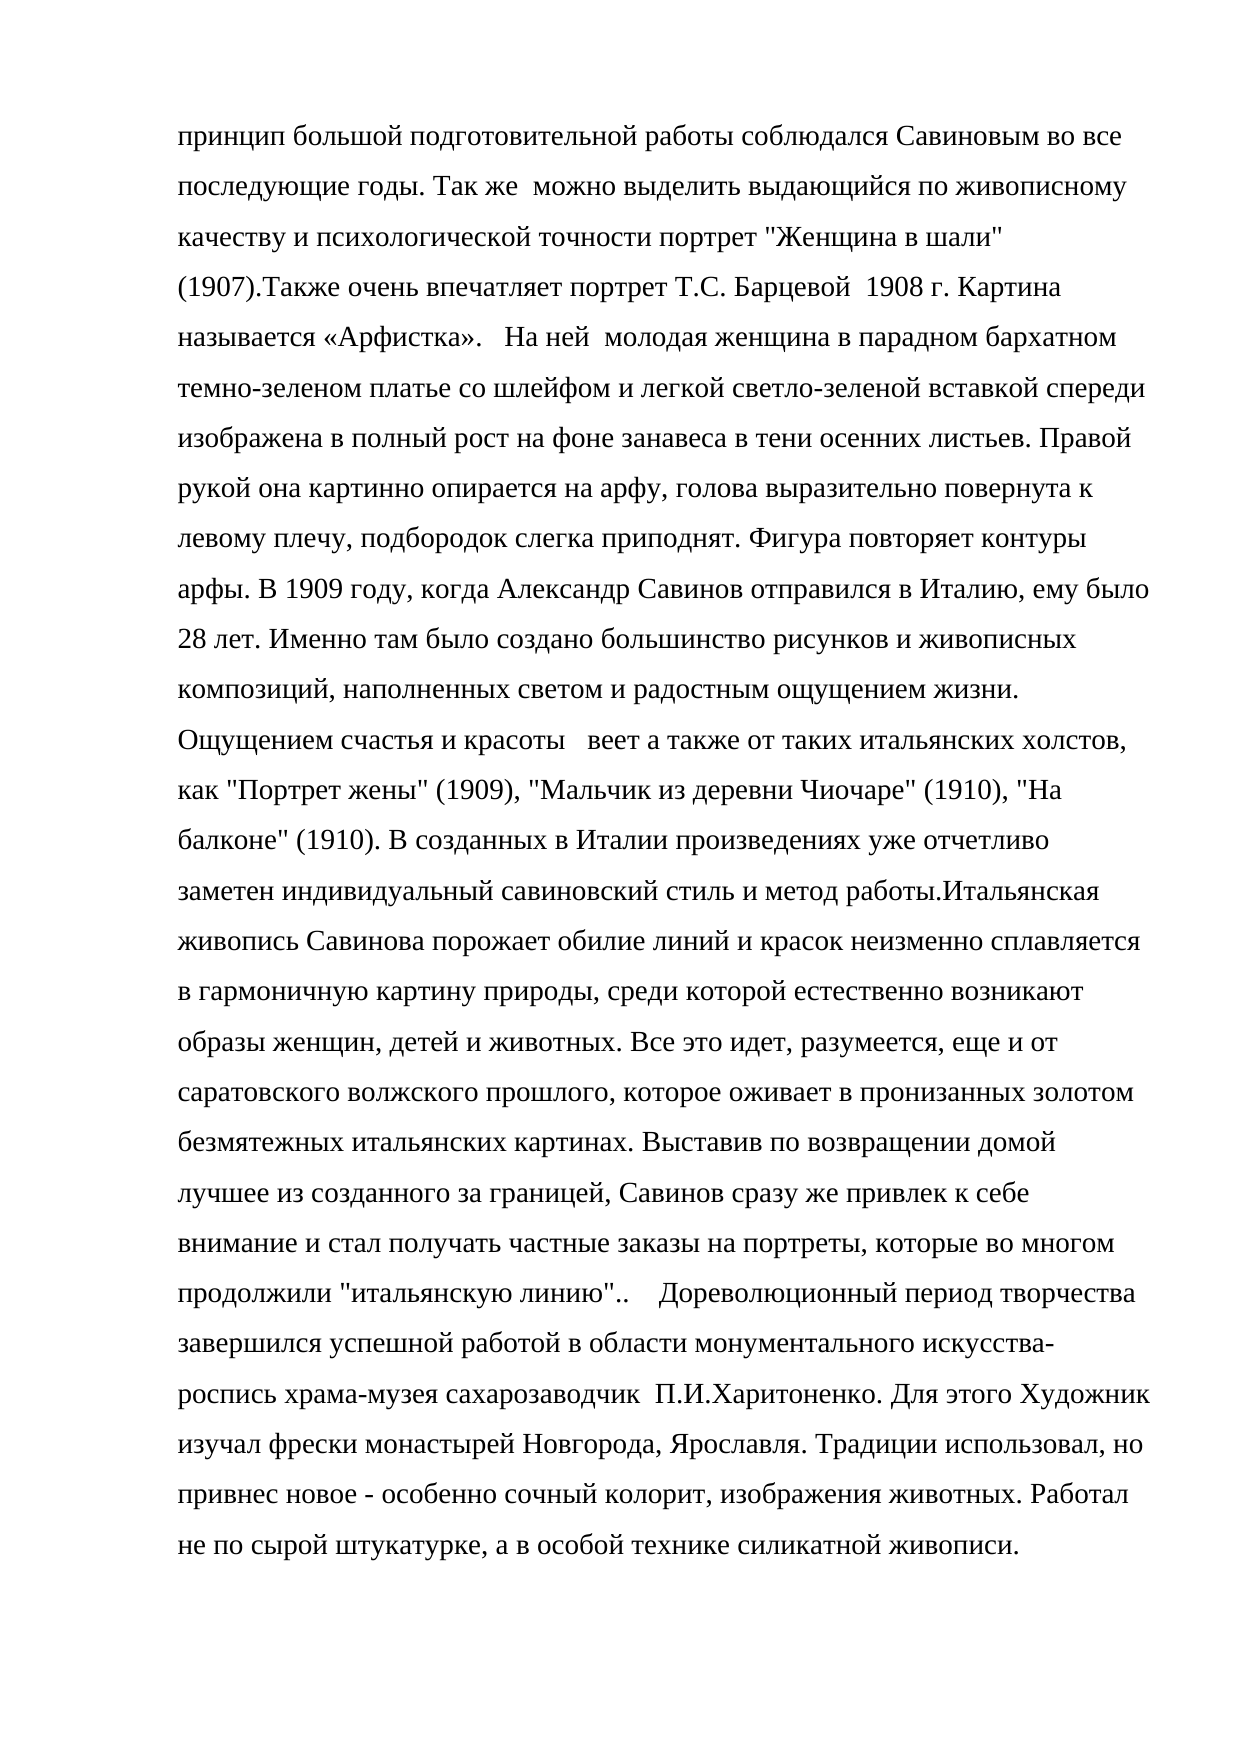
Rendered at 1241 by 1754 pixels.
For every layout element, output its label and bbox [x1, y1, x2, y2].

text [177, 118, 1152, 1560]
